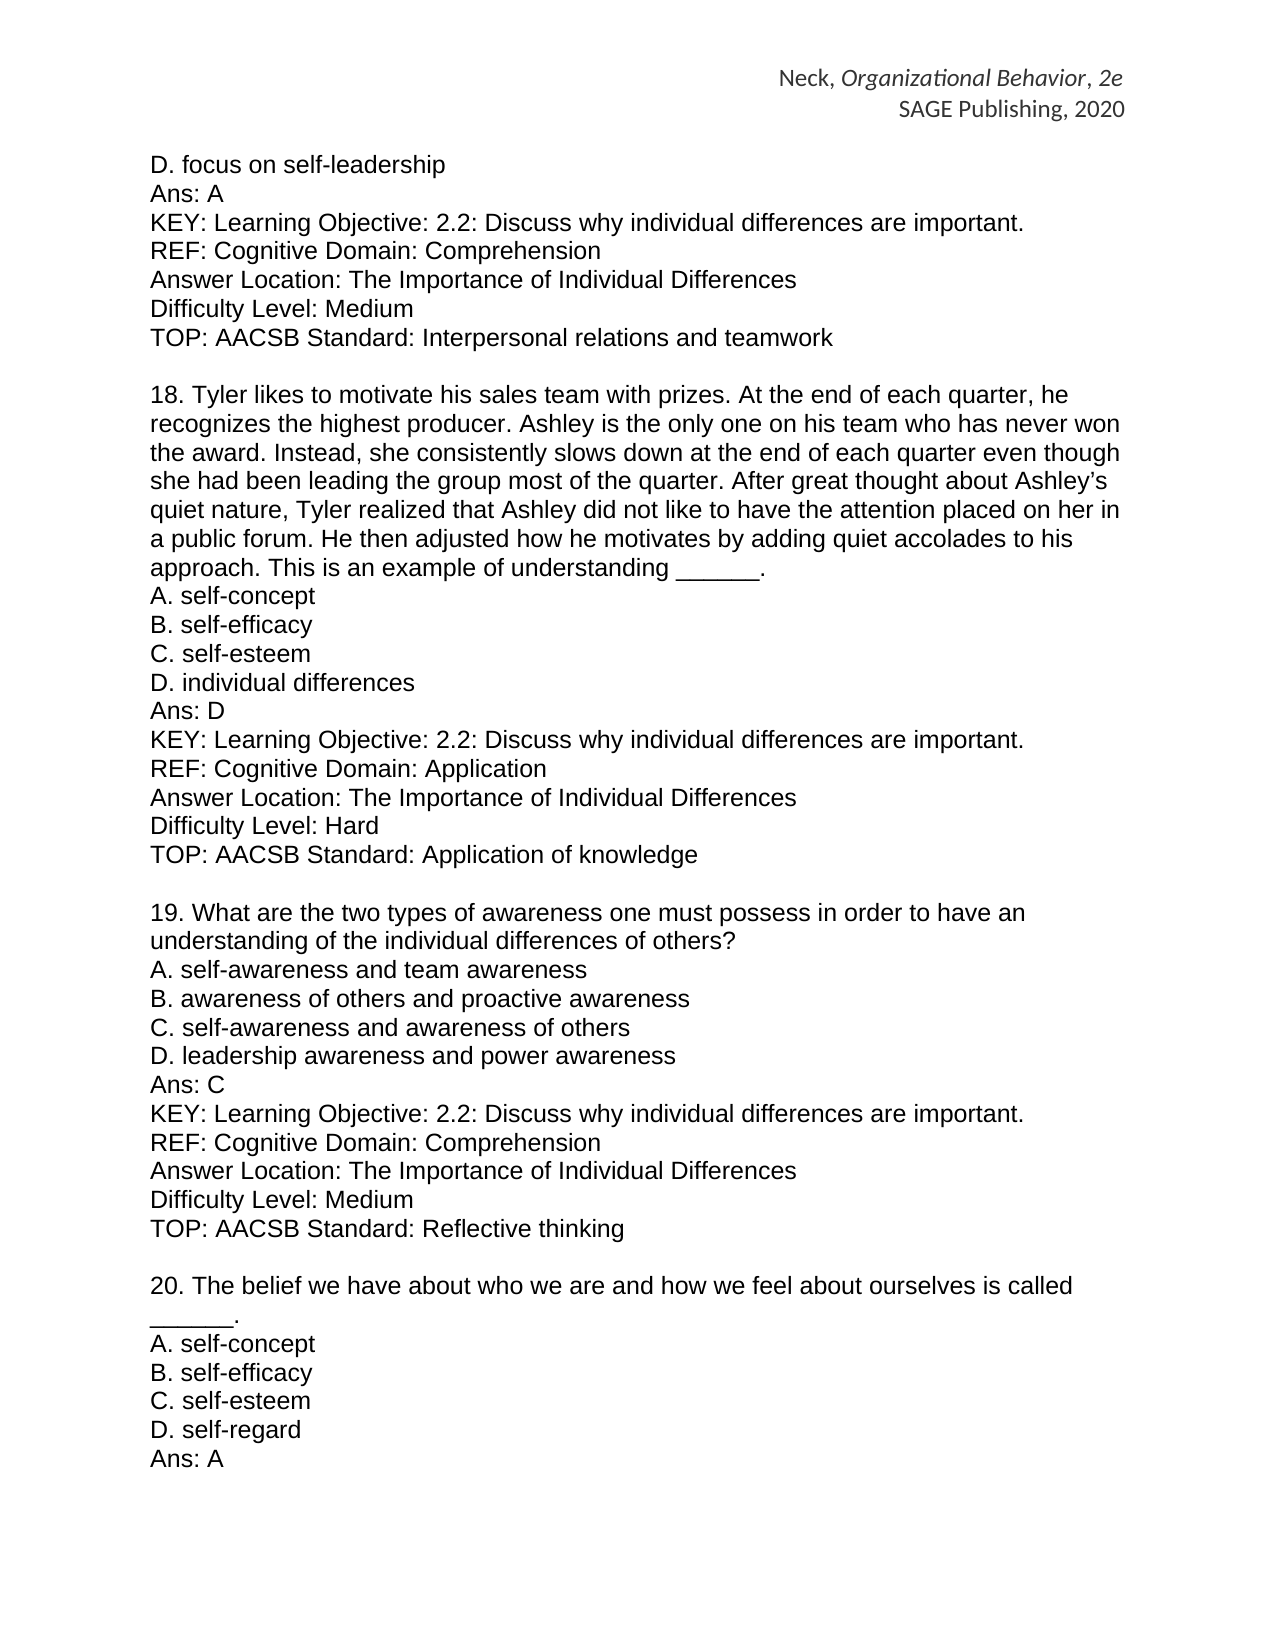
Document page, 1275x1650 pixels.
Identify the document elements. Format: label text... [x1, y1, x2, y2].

text D. leadership awareness and power awareness [150, 1041, 1125, 1070]
text TOP: AACSB Standard: Application of knowledge [150, 840, 1125, 869]
text Ans: D [150, 696, 1125, 725]
text Ans: A [150, 179, 1125, 207]
text C. self-esteem [150, 639, 1125, 667]
text Answer Location: The Importance of Individual Differences [150, 782, 1125, 811]
text Difficulty Level: Medium [150, 1185, 1125, 1214]
text B. self-efficacy [150, 610, 1125, 639]
text Difficulty Level: Medium [150, 294, 1125, 322]
text A. self-awareness and team awareness [150, 955, 1125, 984]
text KEY: Learning Objective: 2.2: Discuss why individual differences are important. [150, 1099, 1125, 1127]
text Difficulty Level: Hard [150, 811, 1125, 840]
text TOP: AACSB Standard: Reflective thinking [150, 1214, 1125, 1242]
text C. self-awareness and awareness of others [150, 1012, 1125, 1041]
text REF: Cognitive Domain: Application [150, 754, 1125, 782]
text 18. Tyler likes to motivate his sales team with prizes. At the end of each quarter, he recognizes the highest producer. Ashley is the only one on his team who has never won the award. Instead, she consistently slows down at the end of each quarter even though she had been leading the group most of the quarter. After great thought about Ashley’s quiet nature, Tyler realized that Ashley did not like to have the attention placed on her in a public forum. He then adjusted how he motivates by adding quiet accolades to his approach. This is an example of understanding ______. [150, 380, 1125, 581]
text REF: Cognitive Domain: Comprehension [150, 236, 1125, 265]
text A. self-concept [150, 581, 1125, 610]
text Ans: A [150, 1444, 1125, 1472]
text C. self-esteem [150, 1386, 1125, 1415]
text Ans: C [150, 1070, 1125, 1099]
text REF: Cognitive Domain: Comprehension [150, 1127, 1125, 1156]
text D. self-regard [150, 1415, 1125, 1444]
text B. awareness of others and proactive awareness [150, 984, 1125, 1012]
text Answer Location: The Importance of Individual Differences [150, 1156, 1125, 1185]
text KEY: Learning Objective: 2.2: Discuss why individual differences are important. [150, 725, 1125, 754]
text TOP: AACSB Standard: Interpersonal relations and teamwork [150, 322, 1125, 351]
text Answer Location: The Importance of Individual Differences [150, 265, 1125, 294]
text B. self-efficacy [150, 1357, 1125, 1386]
text A. self-concept [150, 1329, 1125, 1357]
text D. individual differences [150, 667, 1125, 696]
text 19. What are the two types of awareness one must possess in order to have an understanding of the individual differences of others? [150, 897, 1125, 955]
text 20. The belief we have about who we are and how we feel about ourselves is called ______. [150, 1271, 1125, 1329]
text KEY: Learning Objective: 2.2: Discuss why individual differences are important. [150, 207, 1125, 236]
text D. focus on self-leadership [150, 150, 1125, 179]
